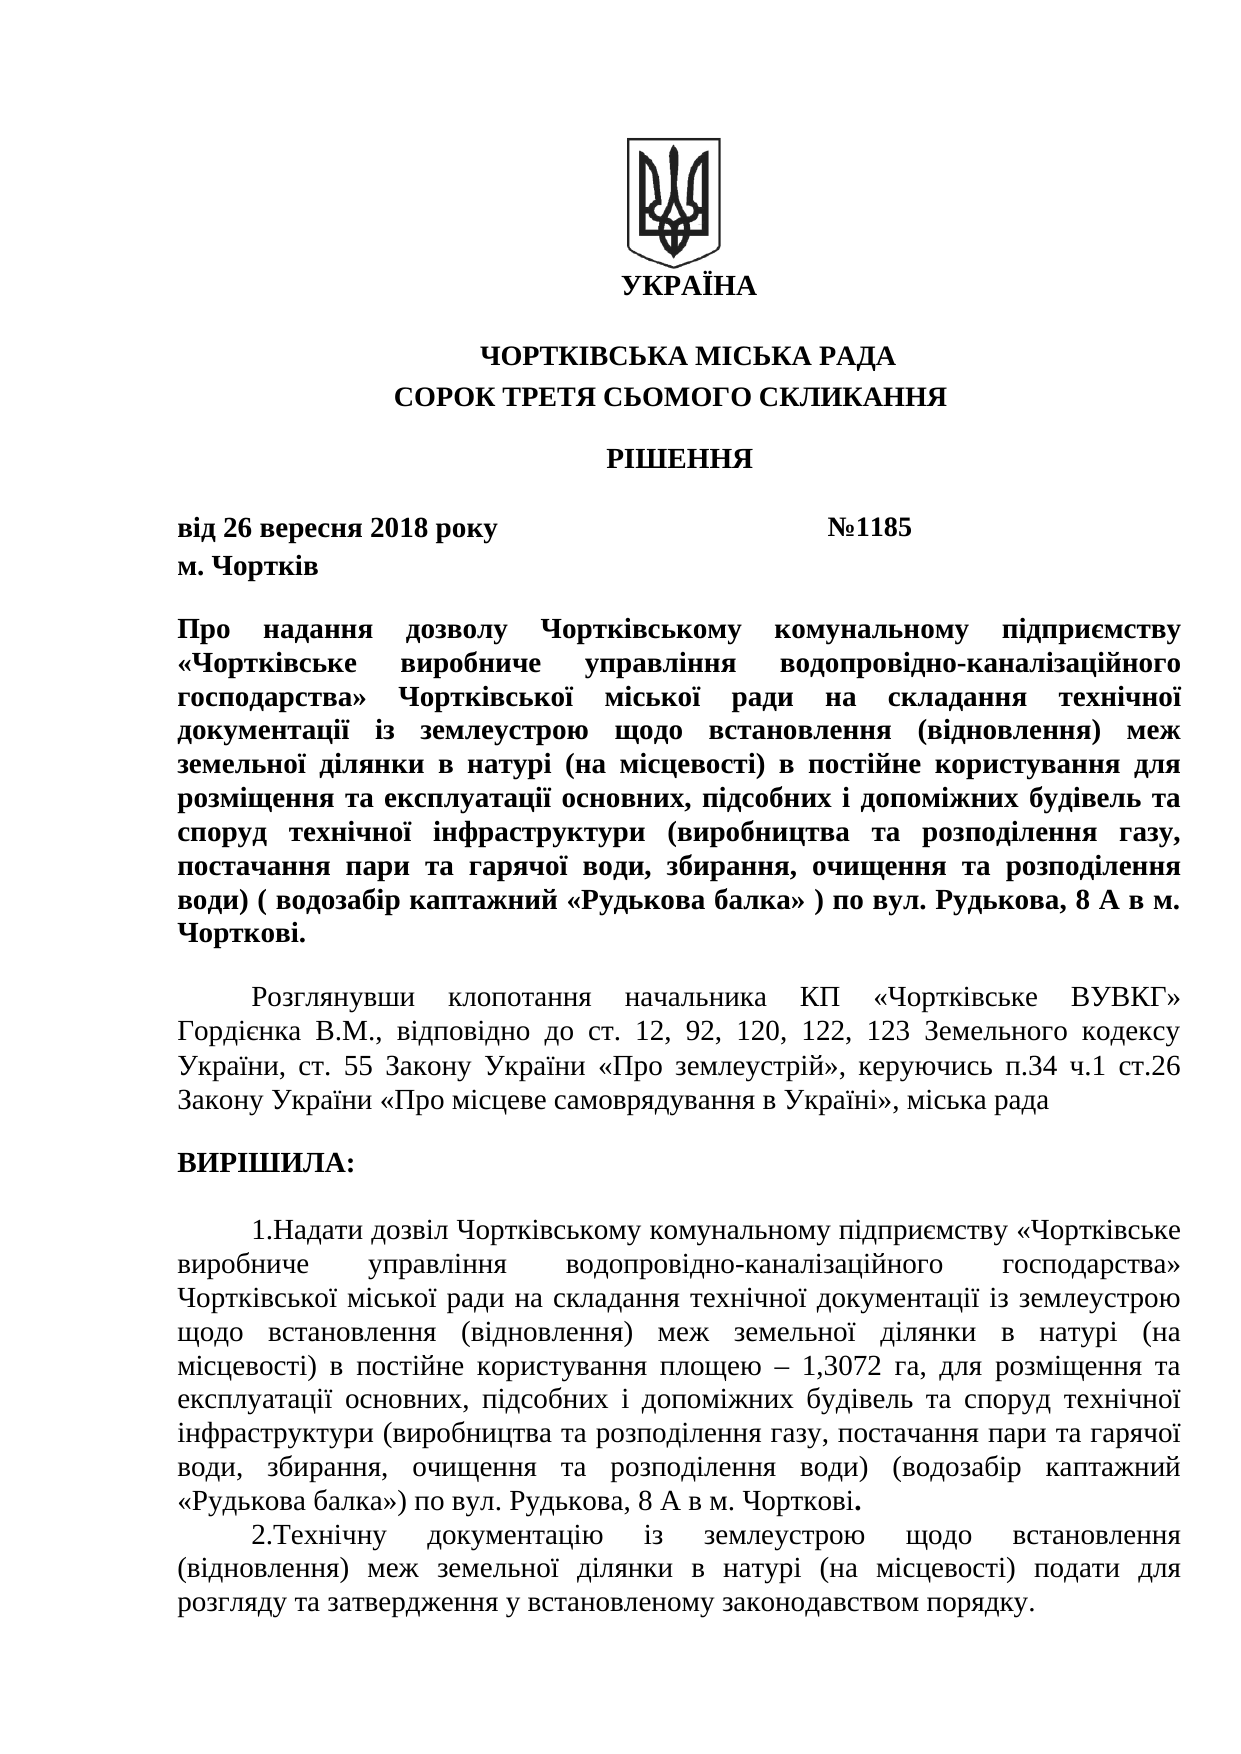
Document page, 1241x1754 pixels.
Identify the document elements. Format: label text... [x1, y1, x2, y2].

picture [627, 137, 724, 268]
text РІШЕННЯ [150, 441, 1209, 475]
text №1185 [827, 510, 1182, 542]
text ВИРІШИЛА: [177, 1145, 1182, 1179]
text 2.Технічну документацію із землеустрою щодо встановлення (відновлення) меж земельної ділянки в натурі (на місцевості) подати для розгляду та затвердження у встановленому законодавством порядку. [177, 1518, 1182, 1617]
text м. Чортків [177, 548, 752, 582]
text Про надання дозволу Чортківському комунальному підприємству «Чортківське виробниче управління водопровідно-каналізаційного господарства» Чортківської міської ради на складання технічної документації із землеустрою щодо встановлення (відновлення) меж земельної ділянки в натурі (на місцевості) в постійне користування для розміщення та експлуатації основних, підсобних і допоміжних будівель та споруд технічної інфраструктури (виробництва та розподілення газу, постачання пари та гарячої води, збирання, очищення та розподілення води) ( водозабір каптажний «Рудькова балка» ) по вул. Рудькова, 8 А в м. Чорткові. [177, 611, 1182, 949]
text від 26 вересня 2018 року [177, 510, 752, 543]
text Розглянувши клопотання начальника КП «Чортківське ВУВКГ» Гордієнка В.М., відповідно до ст. 12, 92, 120, 122, 123 Земельного кодексу України, ст. 55 Закону України «Про землеустрій», керуючись п.34 ч.1 ст.26 Закону України «Про місцеве самоврядування в Україні», міська рада [177, 979, 1182, 1116]
text 1.Надати дозвіл Чортківському комунальному підприємству «Чортківське виробниче управління водопровідно-каналізаційного господарства» Чортківської міської ради на складання технічної документації із землеустрою щодо встановлення (відновлення) меж земельної ділянки в натурі (на місцевості) в постійне користування площею – 1,3072 га, для розміщення та експлуатації основних, підсобних і допоміжних будівель та споруд технічної інфраструктури (виробництва та розподілення газу, постачання пари та гарячої води, збирання, очищення та розподілення води) (водозабір каптажний «Рудькова балка») по вул. Рудькова, 8 А в м. Чорткові. [177, 1212, 1182, 1517]
text УКРАЇНА [150, 268, 1228, 302]
text ЧОРТКІВСЬКА МІСЬКА РАДА СОРОК ТРЕТЯ СЬОМОГО СКЛИКАННЯ [394, 339, 965, 413]
